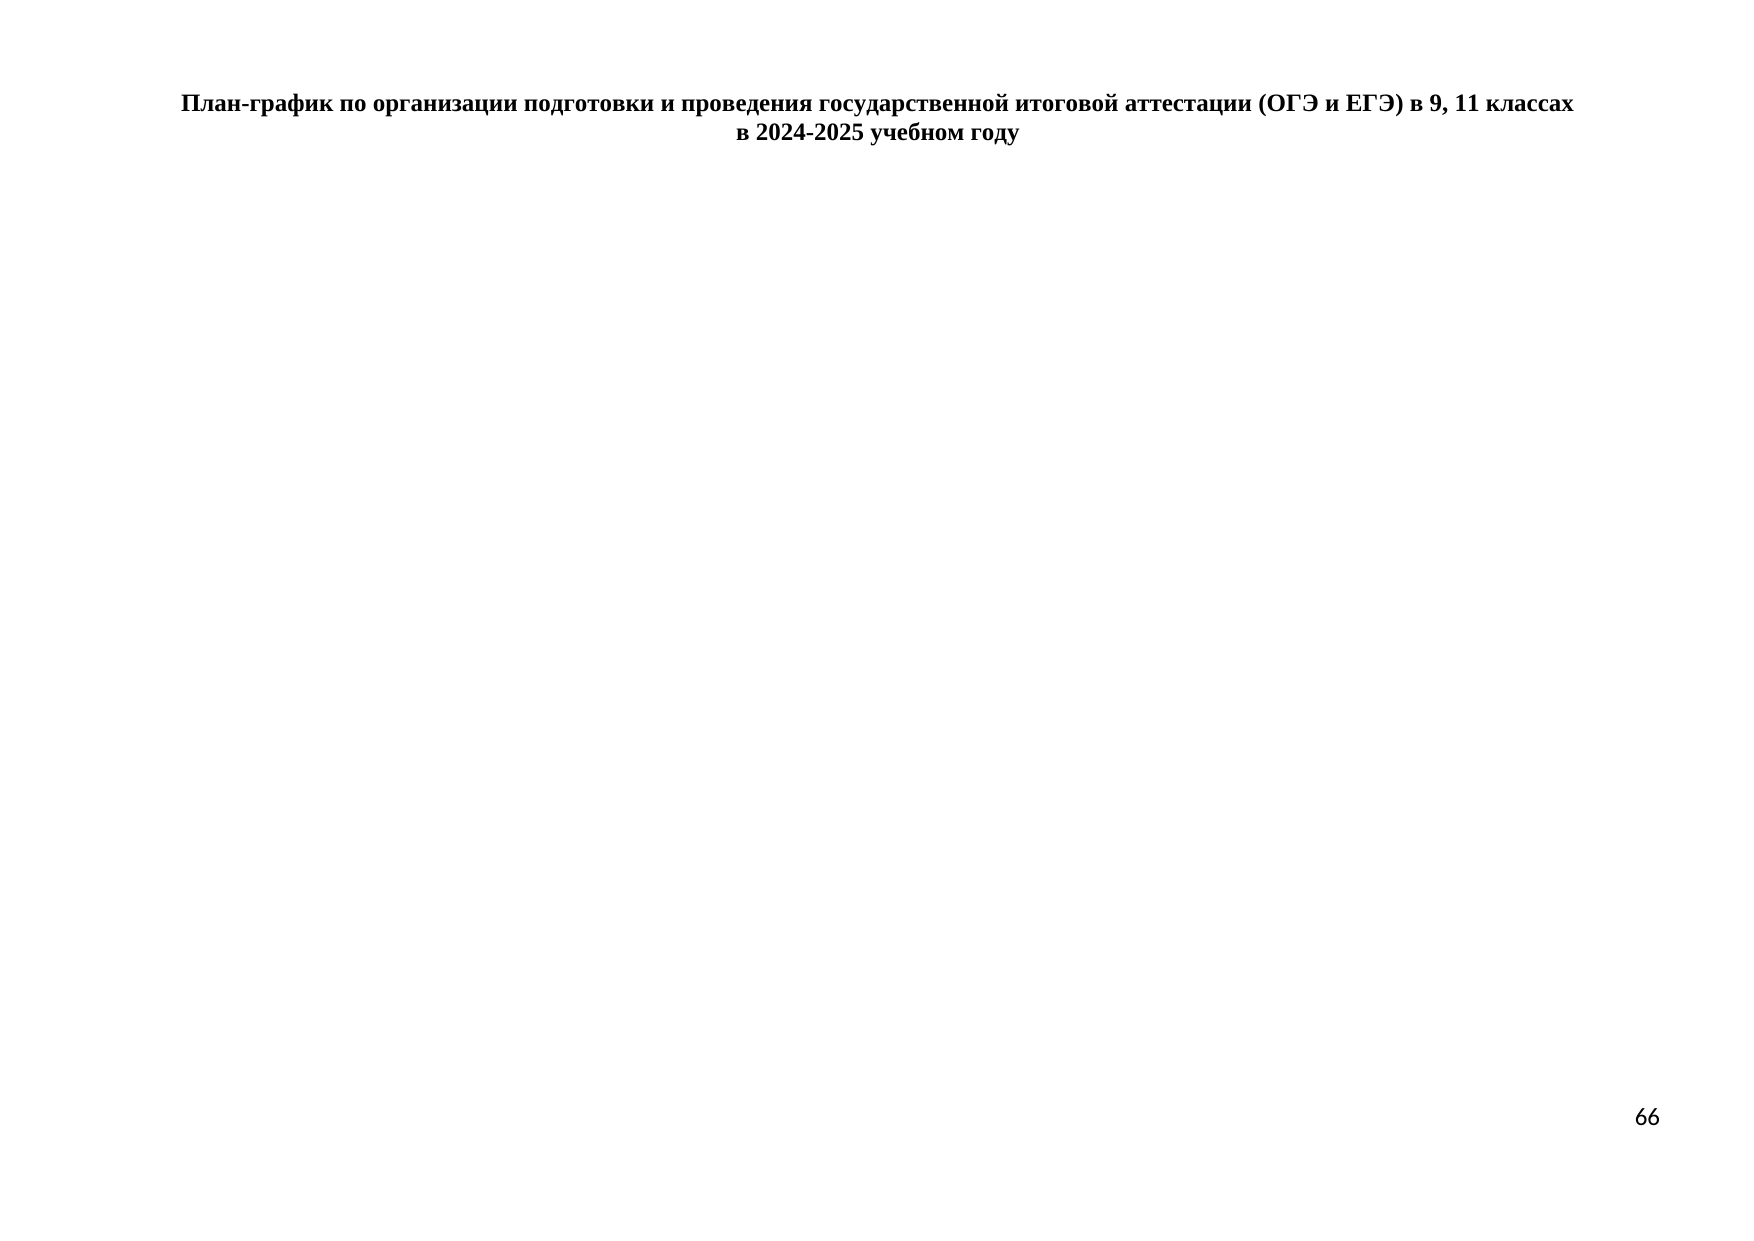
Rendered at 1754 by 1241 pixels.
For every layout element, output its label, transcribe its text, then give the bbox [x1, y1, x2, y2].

subtitle в 2024-2025 учебном году [61, 117, 1694, 145]
subtitle План-график по организации подготовки и проведения государственной итоговой аттестации (ОГЭ и ЕГЭ) в 9, 11 классах [61, 88, 1694, 117]
